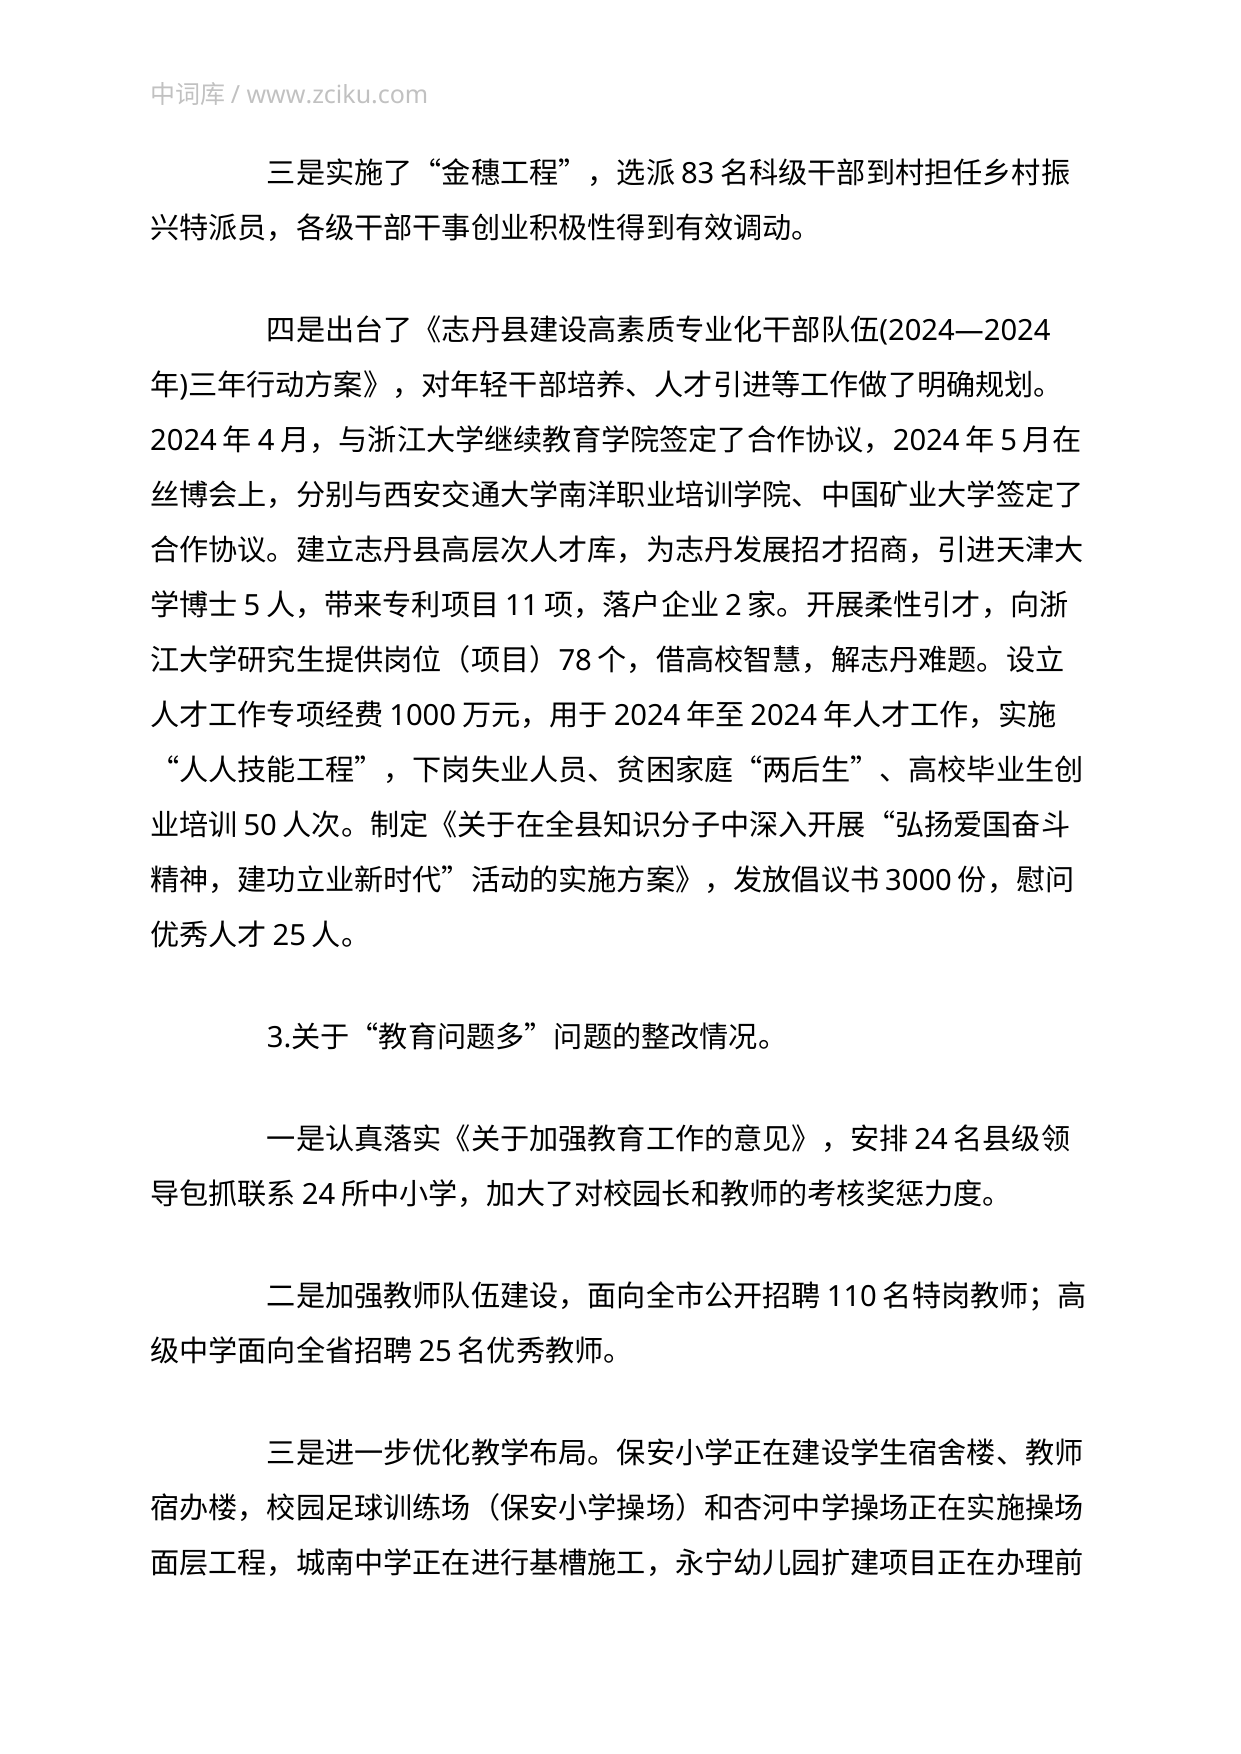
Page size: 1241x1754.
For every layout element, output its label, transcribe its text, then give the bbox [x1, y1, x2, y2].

text 三是实施了“金穗工程”，选派83名科级干部到村担任乡村振兴特派员，各级干部干事创业积极性得到有效调动。 [150, 150, 1090, 247]
text 二是加强教师队伍建设，面向全市公开招聘110名特岗教师；高级中学面向全省招聘25名优秀教师。 [150, 1272, 1090, 1370]
text 四是出台了《志丹县建设高素质专业化干部队伍(2024—2024年)三年行动方案》，对年轻干部培养、人才引进等工作做了明确规划。2024年4月，与浙江大学继续教育学院签定了合作协议，2024年5月在丝博会上，分别与西安交通大学南洋职业培训学院、中国矿业大学签定了合作协议。建立志丹县高层次人才库，为志丹发展招才招商，引进天津大学博士5人，带来专利项目11项，落户企业2家。开展柔性引才，向浙江大学研究生提供岗位（项目）78个，借高校智慧，解志丹难题。设立人才工作专项经费1000万元，用于2024年至2024年人才工作，实施“人人技能工程”，下岗失业人员、贫困家庭“两后生”、高校毕业生创业培训50人次。制定《关于在全县知识分子中深入开展“弘扬爱国奋斗精神，建功立业新时代”活动的实施方案》，发放倡议书3000份，慰问优秀人才25人。 [150, 307, 1090, 954]
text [150, 1429, 1090, 1581]
text 一是认真落实《关于加强教育工作的意见》，安排24名县级领导包抓联系24所中小学，加大了对校园长和教师的考核奖惩力度。 [150, 1115, 1090, 1213]
text 3.关于“教育问题多”问题的整改情况。 [150, 1013, 1090, 1056]
